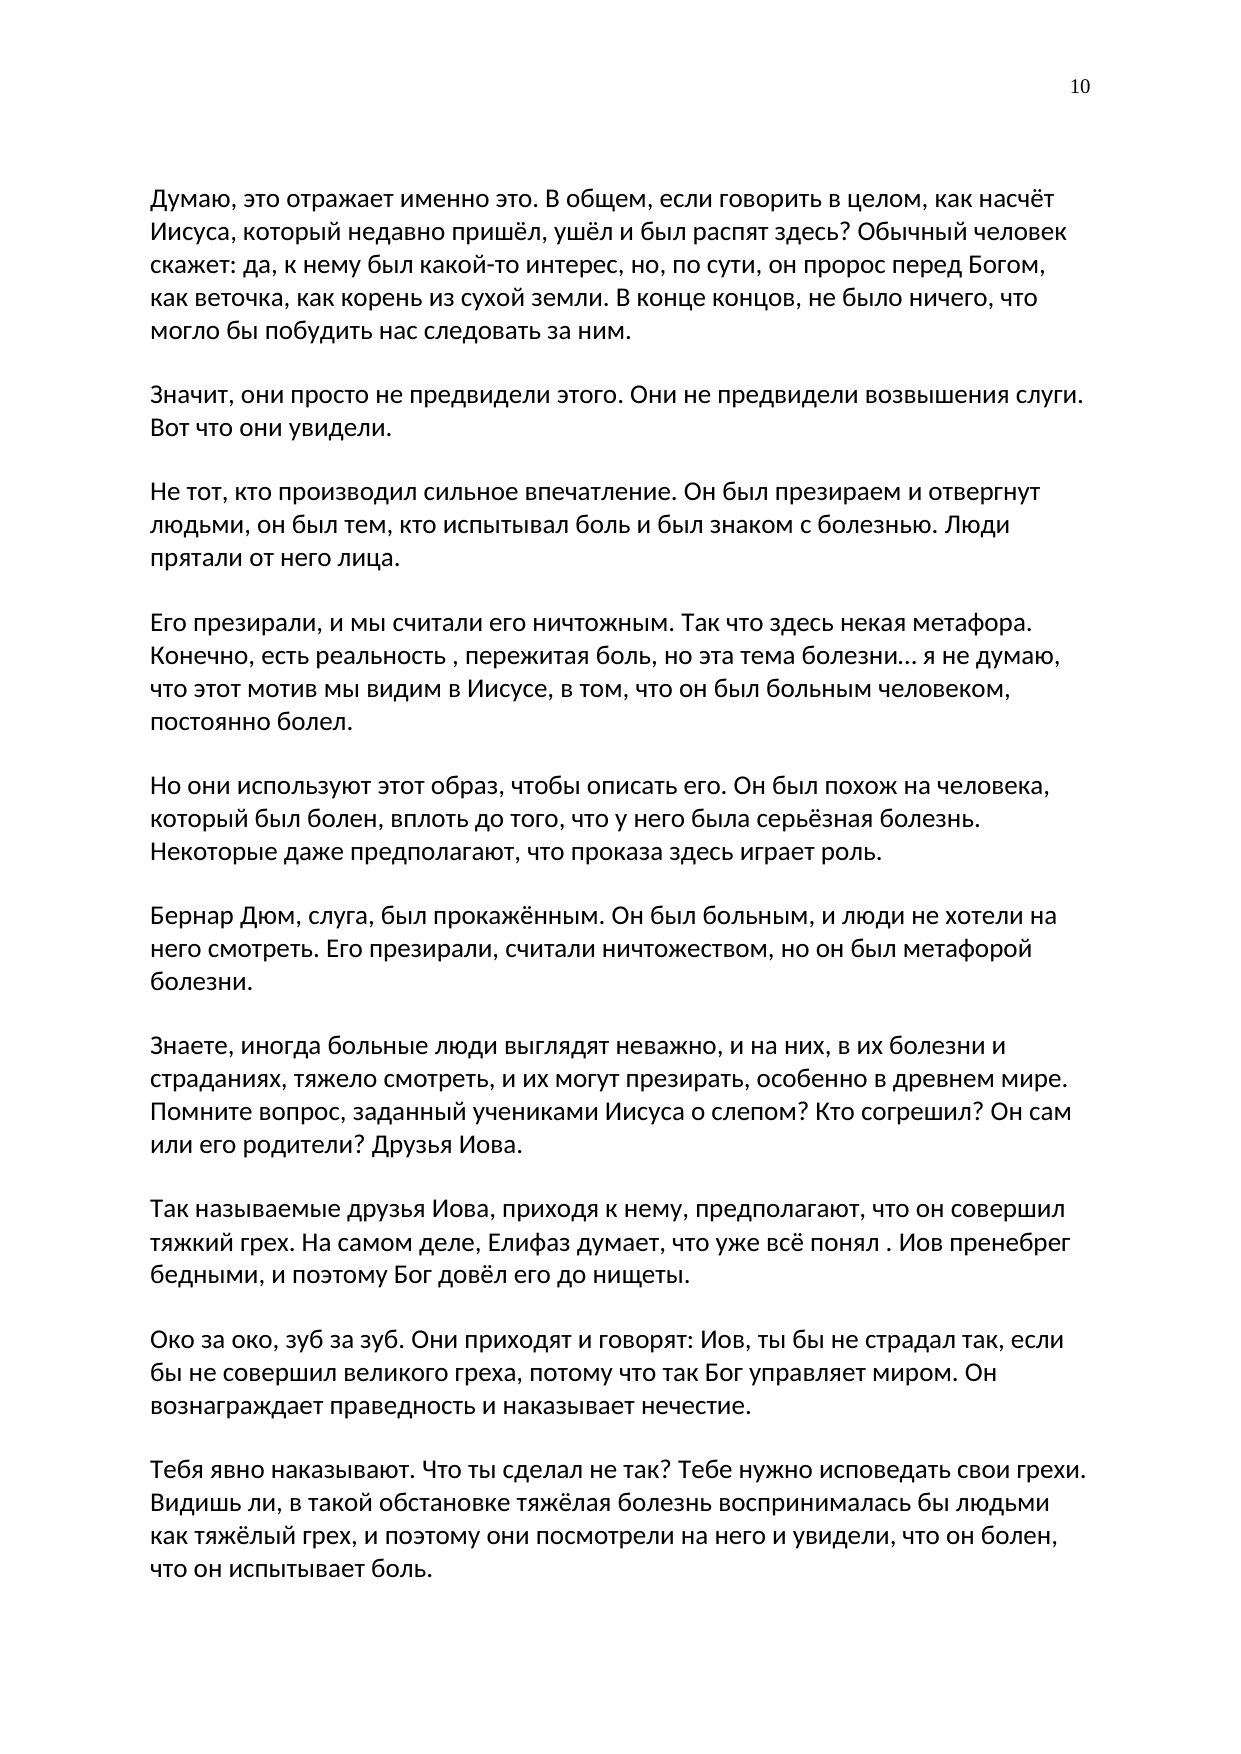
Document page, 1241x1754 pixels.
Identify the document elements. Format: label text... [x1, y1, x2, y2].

text Тебя явно наказывают. Что ты сделал не так? Тебе нужно исповедать свои грехи. Видишь ли, в такой обстановке тяжёлая болезнь воспринималась бы людьми как тяжёлый грех, и поэтому они посмотрели на него и увидели, что он болен, что он испытывает боль. [150, 1452, 1090, 1584]
text Так называемые друзья Иова, приходя к нему, предполагают, что он совершил тяжкий грех. На самом деле, Елифаз думает, что уже всё понял . Иов пренебрег бедными, и поэтому Бог довёл его до нищеты. [150, 1192, 1090, 1291]
text Не тот, кто производил сильное впечатление. Он был презираем и отвергнут людьми, он был тем, кто испытывал боль и был знаком с болезнью. Люди прятали от него лица. [150, 474, 1090, 574]
text Его презирали, и мы считали его ничтожным. Так что здесь некая метафора. Конечно, есть реальность , пережитая боль, но эта тема болезни… я не думаю, что этот мотив мы видим в Иисусе, в том, что он был больным человеком, постоянно болел. [150, 605, 1090, 737]
text Думаю, это отражает именно это. В общем, если говорить в целом, как насчёт Иисуса, который недавно пришёл, ушёл и был распят здесь? Обычный человек скажет: да, к нему был какой-то интерес, но, по сути, он пророс перед Богом, как веточка, как корень из сухой земли. В конце концов, не было ничего, что могло бы побудить нас следовать за ним. [150, 181, 1090, 346]
text Знаете, иногда больные люди выглядят неважно, и на них, в их болезни и страданиях, тяжело смотреть, и их могут презирать, особенно в древнем мире. Помните вопрос, заданный учениками Иисуса о слепом? Кто согрешил? Он сам или его родители? Друзья Иова. [150, 1028, 1090, 1161]
text Око за око, зуб за зуб. Они приходят и говорят: Иов, ты бы не страдал так, если бы не совершил великого греха, потому что так Бог управляет миром. Он вознаграждает праведность и наказывает нечестие. [150, 1322, 1090, 1421]
text Значит, они просто не предвидели этого. Они не предвидели возвышения слуги. Вот что они увидели. [150, 377, 1090, 443]
text Бернар Дюм, слуга, был прокажённым. Он был больным, и люди не хотели на него смотреть. Его презирали, считали ничтожеством, но он был метафорой болезни. [150, 898, 1090, 997]
text Но они используют этот образ, чтобы описать его. Он был похож на человека, который был болен, вплоть до того, что у него была серьёзная болезнь. Некоторые даже предполагают, что проказа здесь играет роль. [150, 768, 1090, 867]
